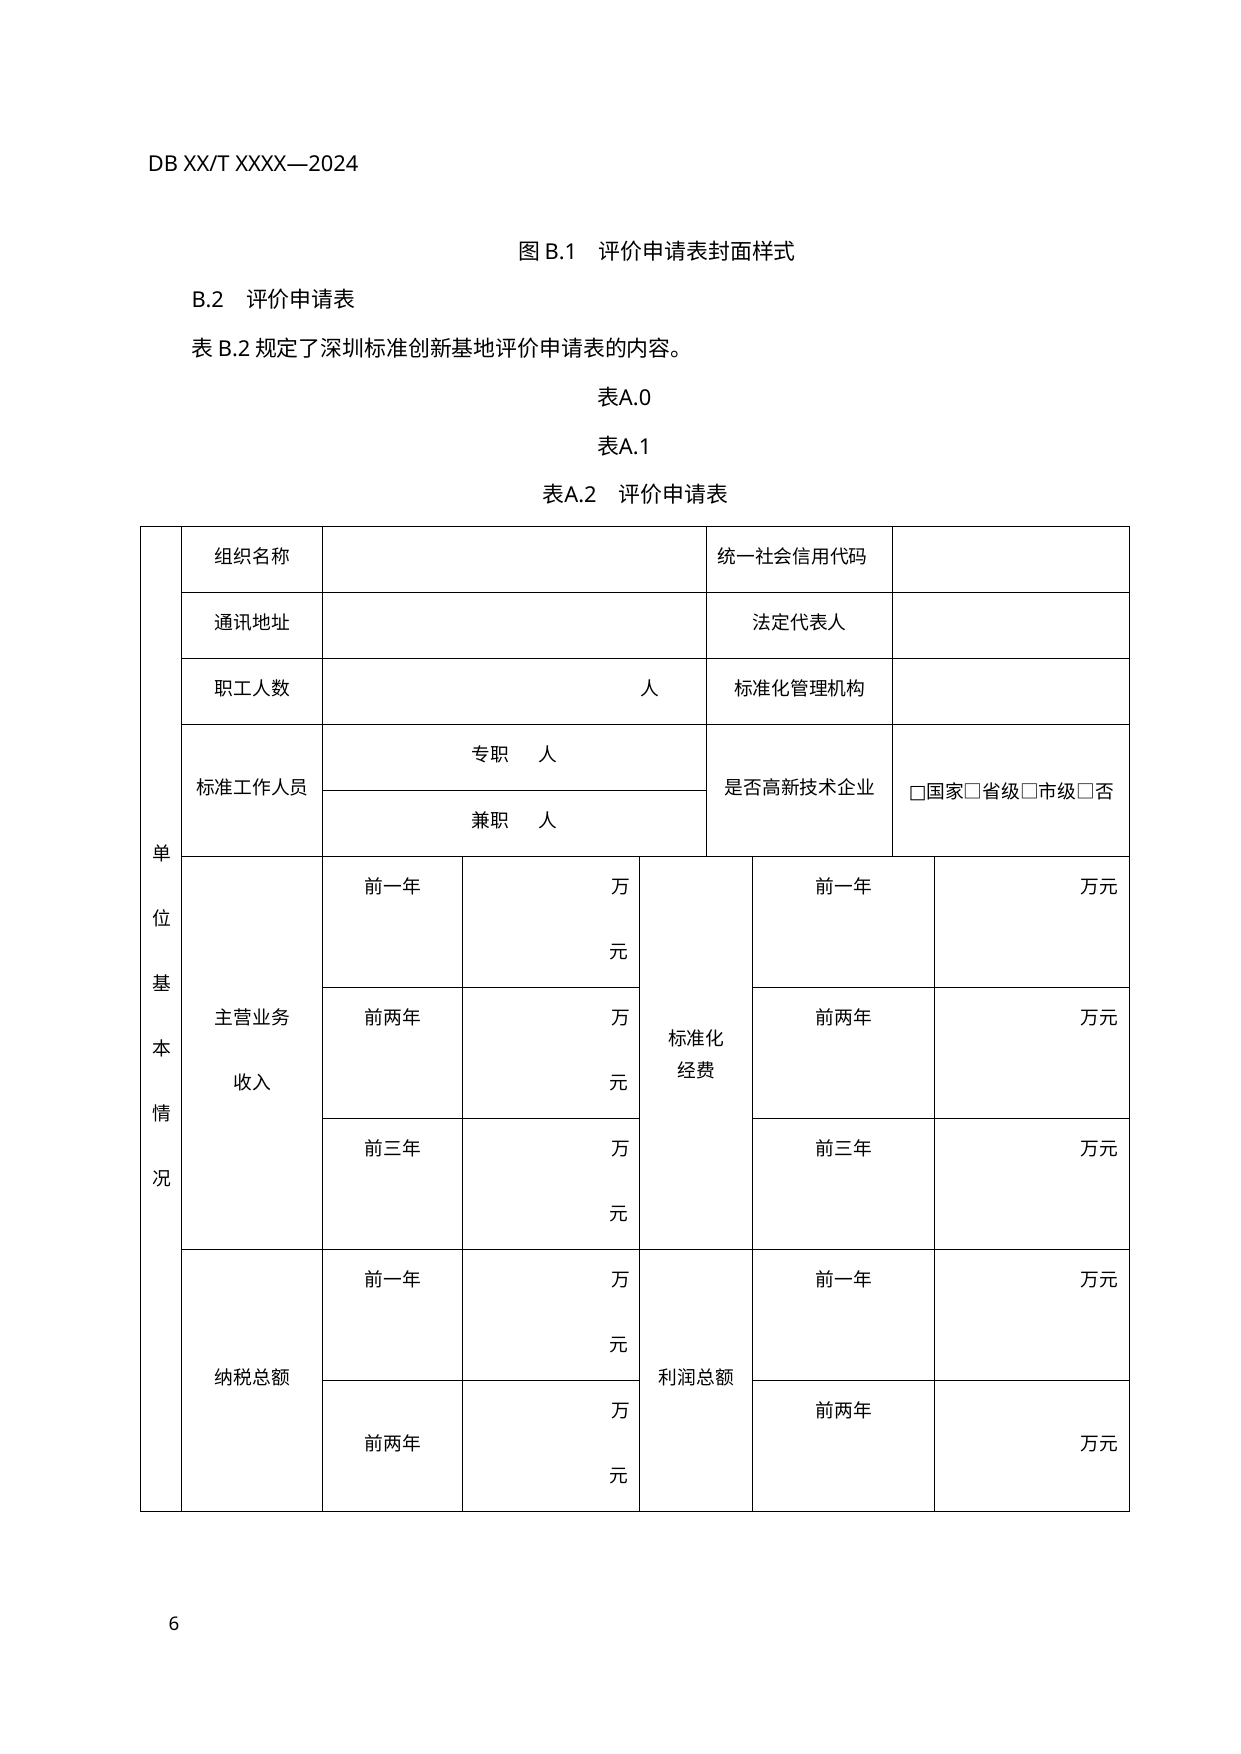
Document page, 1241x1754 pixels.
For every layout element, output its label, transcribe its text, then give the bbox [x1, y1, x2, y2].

table_cell 前一年 [323, 1250, 462, 1380]
table_cell 前两年 [753, 1381, 934, 1511]
table_cell 职工人数 [182, 659, 322, 724]
table_cell 标准化管理机构 [707, 659, 892, 724]
table_cell 主营业务 收入 [182, 857, 322, 1249]
table_cell 前一年 [753, 857, 934, 987]
text 图B.1 评价申请表封面样式 [148, 233, 1122, 266]
table_cell 前一年 [753, 1250, 934, 1380]
table_cell 是否高新技术企业 [707, 725, 892, 856]
table_cell [893, 593, 1129, 658]
table_cell 标准化 经费 [640, 857, 752, 1249]
table_cell [323, 593, 706, 658]
table_cell 法定代表人 [707, 593, 892, 658]
table_cell 标准工作人员 [182, 725, 322, 856]
table_header [323, 527, 706, 592]
table_cell [893, 659, 1129, 724]
table_header [893, 527, 1129, 592]
table_cell 前三年 [323, 1119, 462, 1249]
list 评价申请表 [148, 477, 1122, 509]
table_cell 专职 人 [323, 725, 706, 790]
table_cell 万元 [935, 1381, 1129, 1511]
table_cell 前两年 [323, 1381, 462, 1511]
table_cell 万元 [935, 1119, 1129, 1249]
table_cell 万元 [463, 988, 639, 1118]
table_cell 万元 [463, 1250, 639, 1380]
table_header 组织名称 [182, 527, 322, 592]
table_cell 通讯地址 [182, 593, 322, 658]
table_cell 前两年 [753, 988, 934, 1118]
table_cell 万元 [463, 1381, 639, 1511]
table_cell 利润总额 [640, 1250, 752, 1511]
table_cell 前两年 [323, 988, 462, 1118]
table_cell 万元 [935, 988, 1129, 1118]
table_cell 万元 [463, 1119, 639, 1249]
table_cell □国家□省级□市级□否 [893, 725, 1129, 856]
table_header 单位 基本 情况 [141, 527, 181, 1511]
text 评价申请表 [191, 282, 1122, 314]
table_cell 万元 [463, 857, 639, 987]
table_cell 万元 [935, 857, 1129, 987]
text 表B.2规定了深圳标准创新基地评价申请表的内容。 [148, 331, 1122, 363]
table_cell 兼职 人 [323, 791, 706, 856]
table_cell 人 [323, 659, 706, 724]
table_cell 纳税总额 [182, 1250, 322, 1511]
table_cell 前三年 [753, 1119, 934, 1249]
table_cell 万元 [935, 1250, 1129, 1380]
table_header 统一社会信用代码 [707, 527, 892, 592]
table_cell 前一年 [323, 857, 462, 987]
